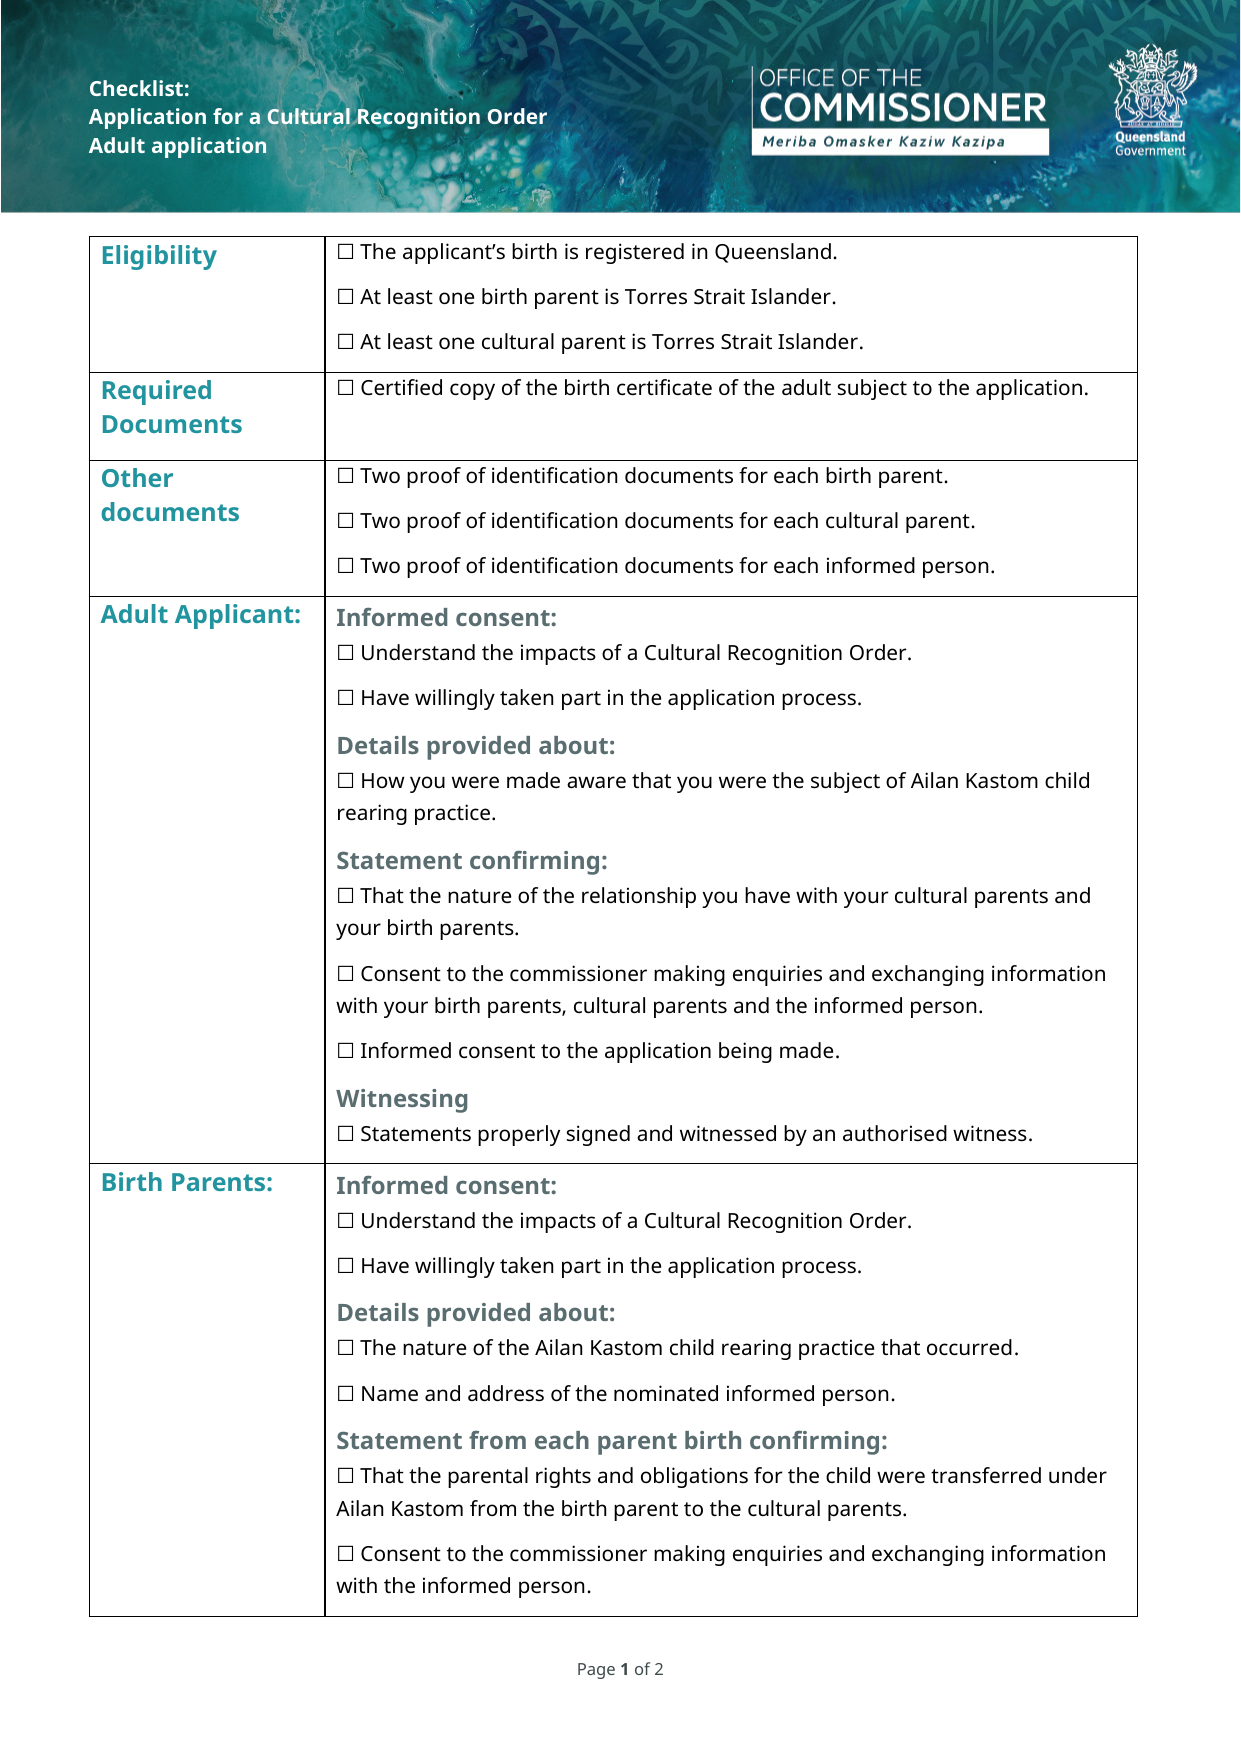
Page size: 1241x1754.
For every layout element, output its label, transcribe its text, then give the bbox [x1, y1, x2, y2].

table_header The applicant’s birth is registered in Queensland. At least one birth parent is Torres Strait Islander. At least one cultural parent is Torres Strait Islander. [326, 237, 1137, 372]
table_cell Required Documents [90, 373, 324, 460]
table_cell Informed consent: Understand the impacts of a Cultural Recognition Order. Have willingly taken part in the application process. Details provided about: How you were made aware that you were the subject of Ailan Kastom child rearing practice. Statement confirming: That the nature of the relationship you have with your cultural parents and your birth parents. Consent to the commissioner making enquiries and exchanging information with your birth parents, cultural parents and the informed person. Informed consent to the application being made. Witnessing Statements properly signed and witnessed by an authorised witness. [326, 597, 1137, 1163]
table_cell Certified copy of the birth certificate of the adult subject to the application. [326, 373, 1137, 460]
table_cell Other documents [90, 461, 324, 596]
table_cell Birth Parents: [90, 1164, 324, 1616]
table_cell Two proof of identification documents for each birth parent. Two proof of identification documents for each cultural parent. Two proof of identification documents for each informed person. [326, 461, 1137, 596]
table_header Eligibility [90, 237, 324, 372]
table_cell Adult Applicant: [90, 597, 324, 1163]
picture [0, 0, 1241, 234]
